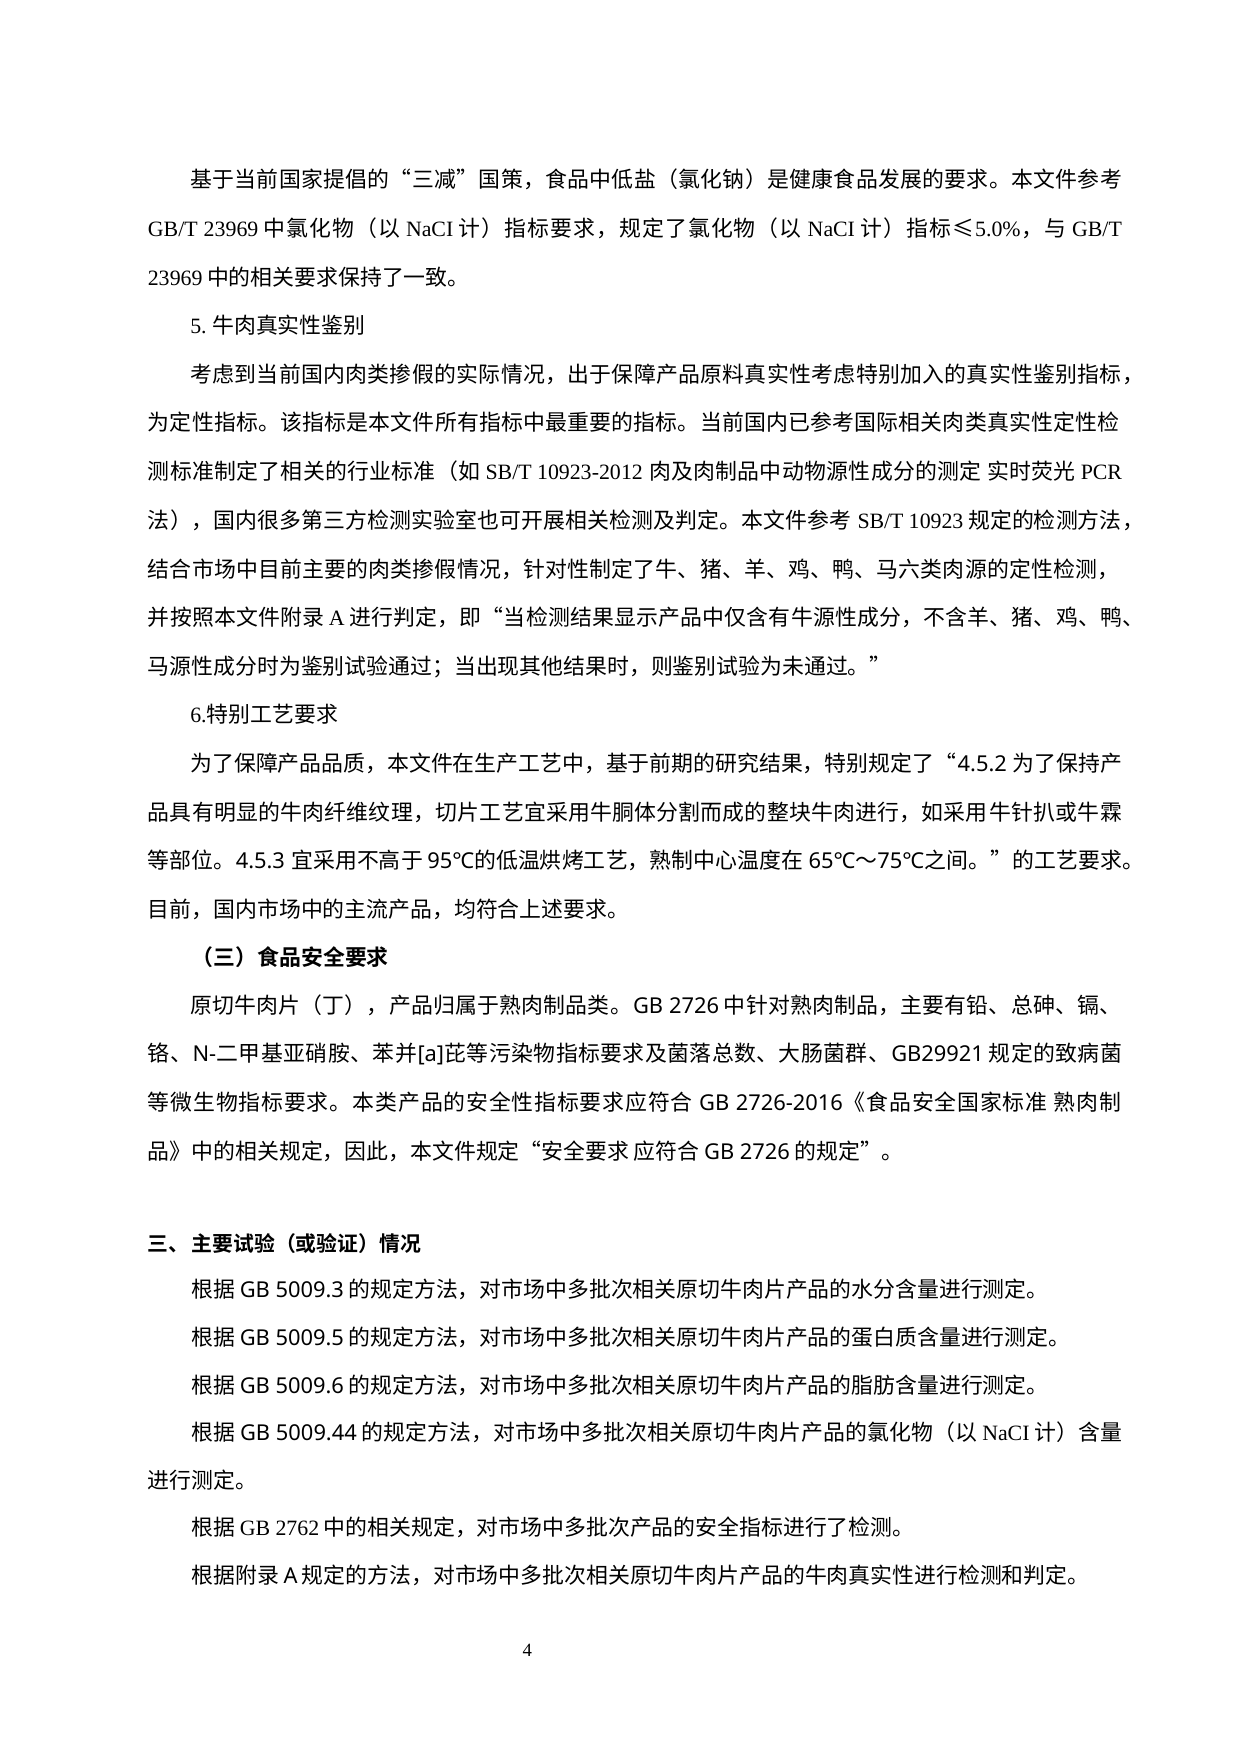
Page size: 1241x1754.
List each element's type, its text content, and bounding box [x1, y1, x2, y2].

text 根据GB 2762中的相关规定，对市场中多批次产品的安全指标进行了检测。 [148, 1510, 1122, 1542]
text 根据GB 5009.44的规定方法，对市场中多批次相关原切牛肉片产品的氯化物（以NaCI计）含量进行测定。 [148, 1415, 1122, 1494]
text 为了保障产品品质，本文件在生产工艺中，基于前期的研究结果，特别规定了“4.5.2 为了保持产品具有明显的牛肉纤维纹理，切片工艺宜采用牛胴体分割而成的整块牛肉进行，如采用牛针扒或牛霖等部位。4.5.3 宜采用不高于95℃的低温烘烤工艺，熟制中心温度在65℃～75℃之间。”的工艺要求。目前，国内市场中的主流产品，均符合上述要求。 [148, 745, 1122, 924]
text 根据GB 5009.6的规定方法，对市场中多批次相关原切牛肉片产品的脂肪含量进行测定。 [148, 1368, 1122, 1399]
text 5. 牛肉真实性鉴别 [148, 308, 1122, 340]
text 三、 主要试验（或验证）情况 [148, 1227, 1122, 1257]
text 根据附录A规定的方法，对市场中多批次相关原切牛肉片产品的牛肉真实性进行检测和判定。 [148, 1558, 1122, 1589]
text 根据GB 5009.3的规定方法，对市场中多批次相关原切牛肉片产品的水分含量进行测定。 [148, 1272, 1122, 1304]
text 基于当前国家提倡的“三减”国策，食品中低盐（氯化钠）是健康食品发展的要求。本文件参考GB/T 23969中氯化物（以NaCI计）指标要求，规定了氯化物（以NaCI计）指标≤5.0%，与GB/T 23969中的相关要求保持了一致。 [148, 162, 1122, 292]
text 原切牛肉片（丁），产品归属于熟肉制品类。GB 2726中针对熟肉制品，主要有铅、总砷、镉、铬、N-二甲基亚硝胺、苯并[a]芘等污染物指标要求及菌落总数、大肠菌群、GB29921规定的致病菌等微生物指标要求。本类产品的安全性指标要求应符合GB 2726-2016《食品安全国家标准 熟肉制品》中的相关规定，因此，本文件规定“安全要求 应符合GB 2726的规定”。 [148, 987, 1122, 1166]
text 考虑到当前国内肉类掺假的实际情况，出于保障产品原料真实性考虑特别加入的真实性鉴别指标，为定性指标。该指标是本文件所有指标中最重要的指标。当前国内已参考国际相关肉类真实性定性检测标准制定了相关的行业标准（如SB/T 10923-2012 肉及肉制品中动物源性成分的测定 实时荧光PCR法），国内很多第三方检测实验室也可开展相关检测及判定。本文件参考SB/T 10923规定的检测方法，结合市场中目前主要的肉类掺假情况，针对性制定了牛、猪、羊、鸡、鸭、马六类肉源的定性检测，并按照本文件附录A进行判定，即“当检测结果显示产品中仅含有牛源性成分，不含羊、猪、鸡、鸭、马源性成分时为鉴别试验通过；当出现其他结果时，则鉴别试验为未通过。” [148, 356, 1122, 681]
text 6.特别工艺要求 [148, 697, 1122, 729]
text 根据GB 5009.5的规定方法，对市场中多批次相关原切牛肉片产品的蛋白质含量进行测定。 [148, 1320, 1122, 1352]
text （三）食品安全要求 [148, 940, 1122, 972]
